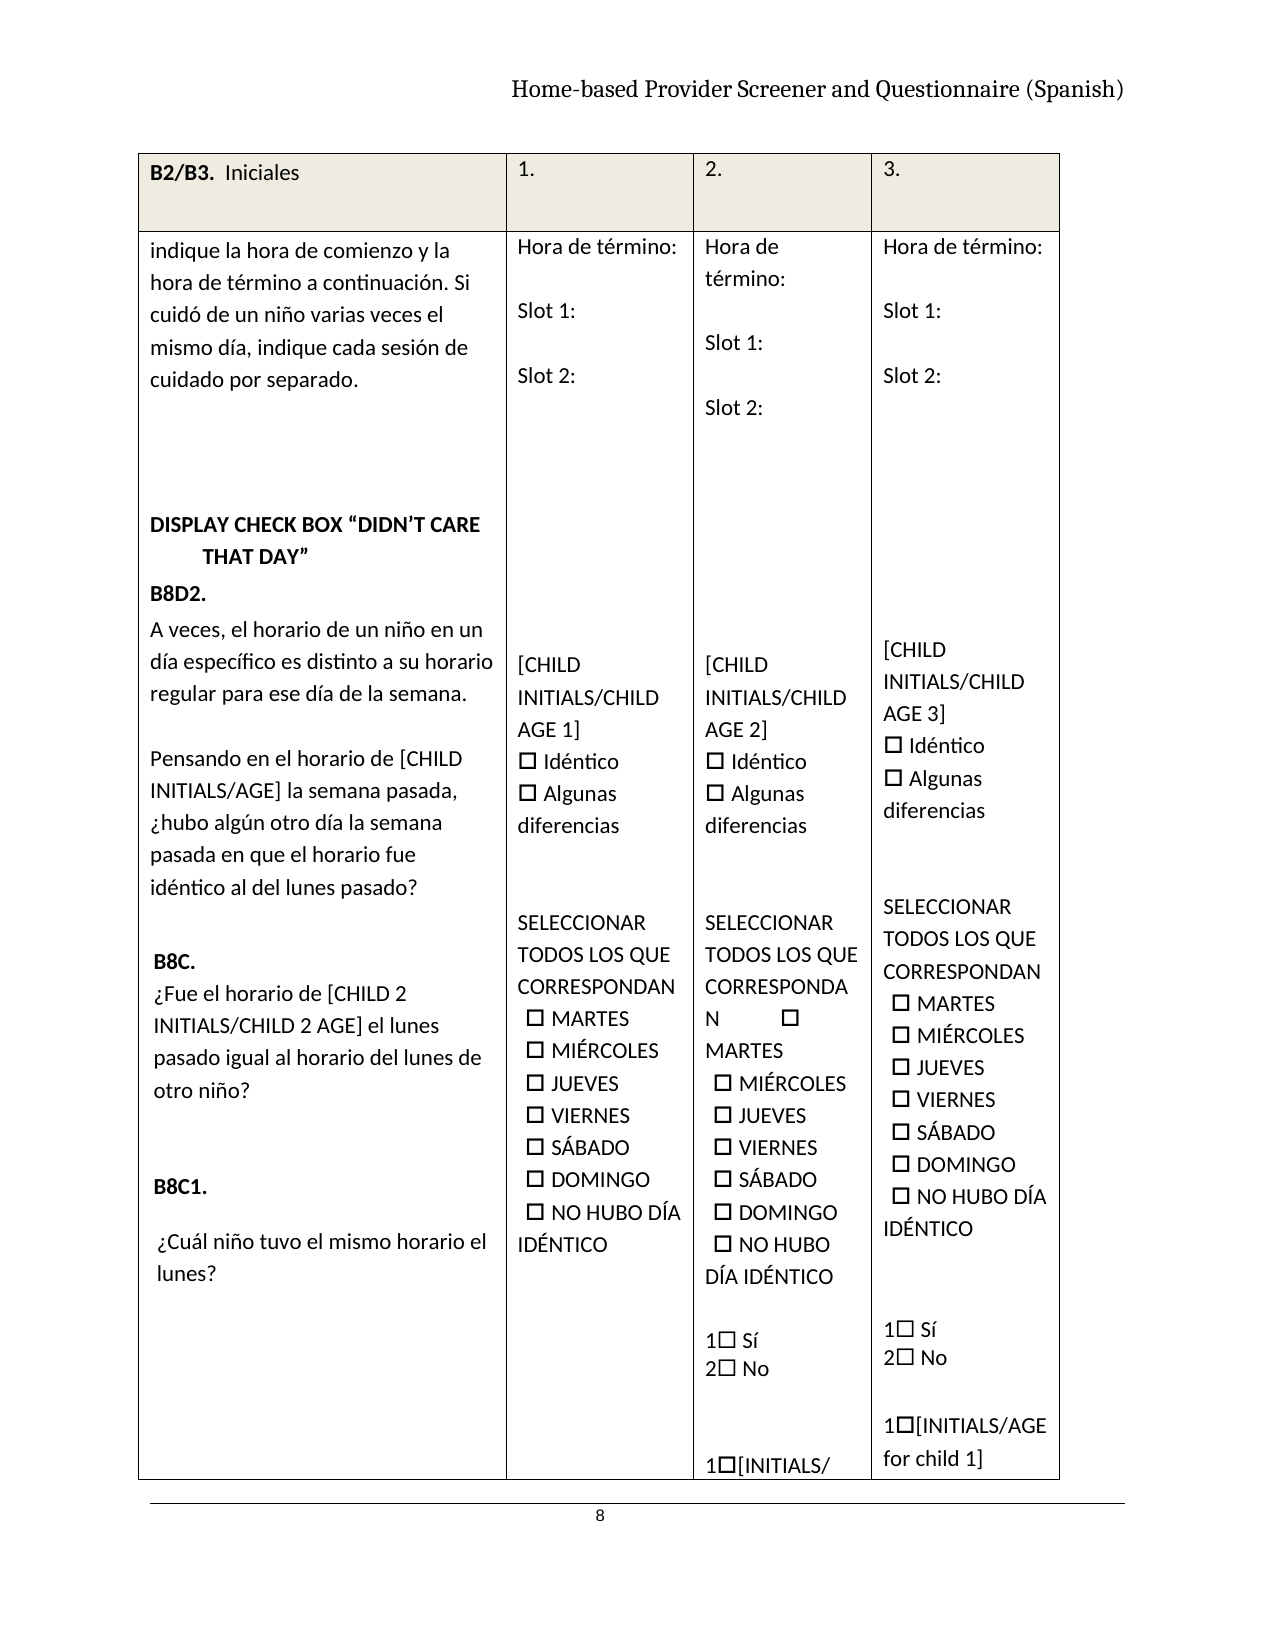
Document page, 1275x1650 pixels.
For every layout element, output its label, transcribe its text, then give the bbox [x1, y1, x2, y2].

table_header 1. [507, 154, 693, 231]
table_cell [694, 232, 871, 1479]
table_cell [139, 232, 506, 1479]
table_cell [507, 232, 693, 1479]
table_header 3. [872, 154, 1059, 231]
table_header B2/B3. Iniciales [139, 154, 506, 231]
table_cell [872, 232, 1059, 1479]
table_header 2. [694, 154, 871, 231]
